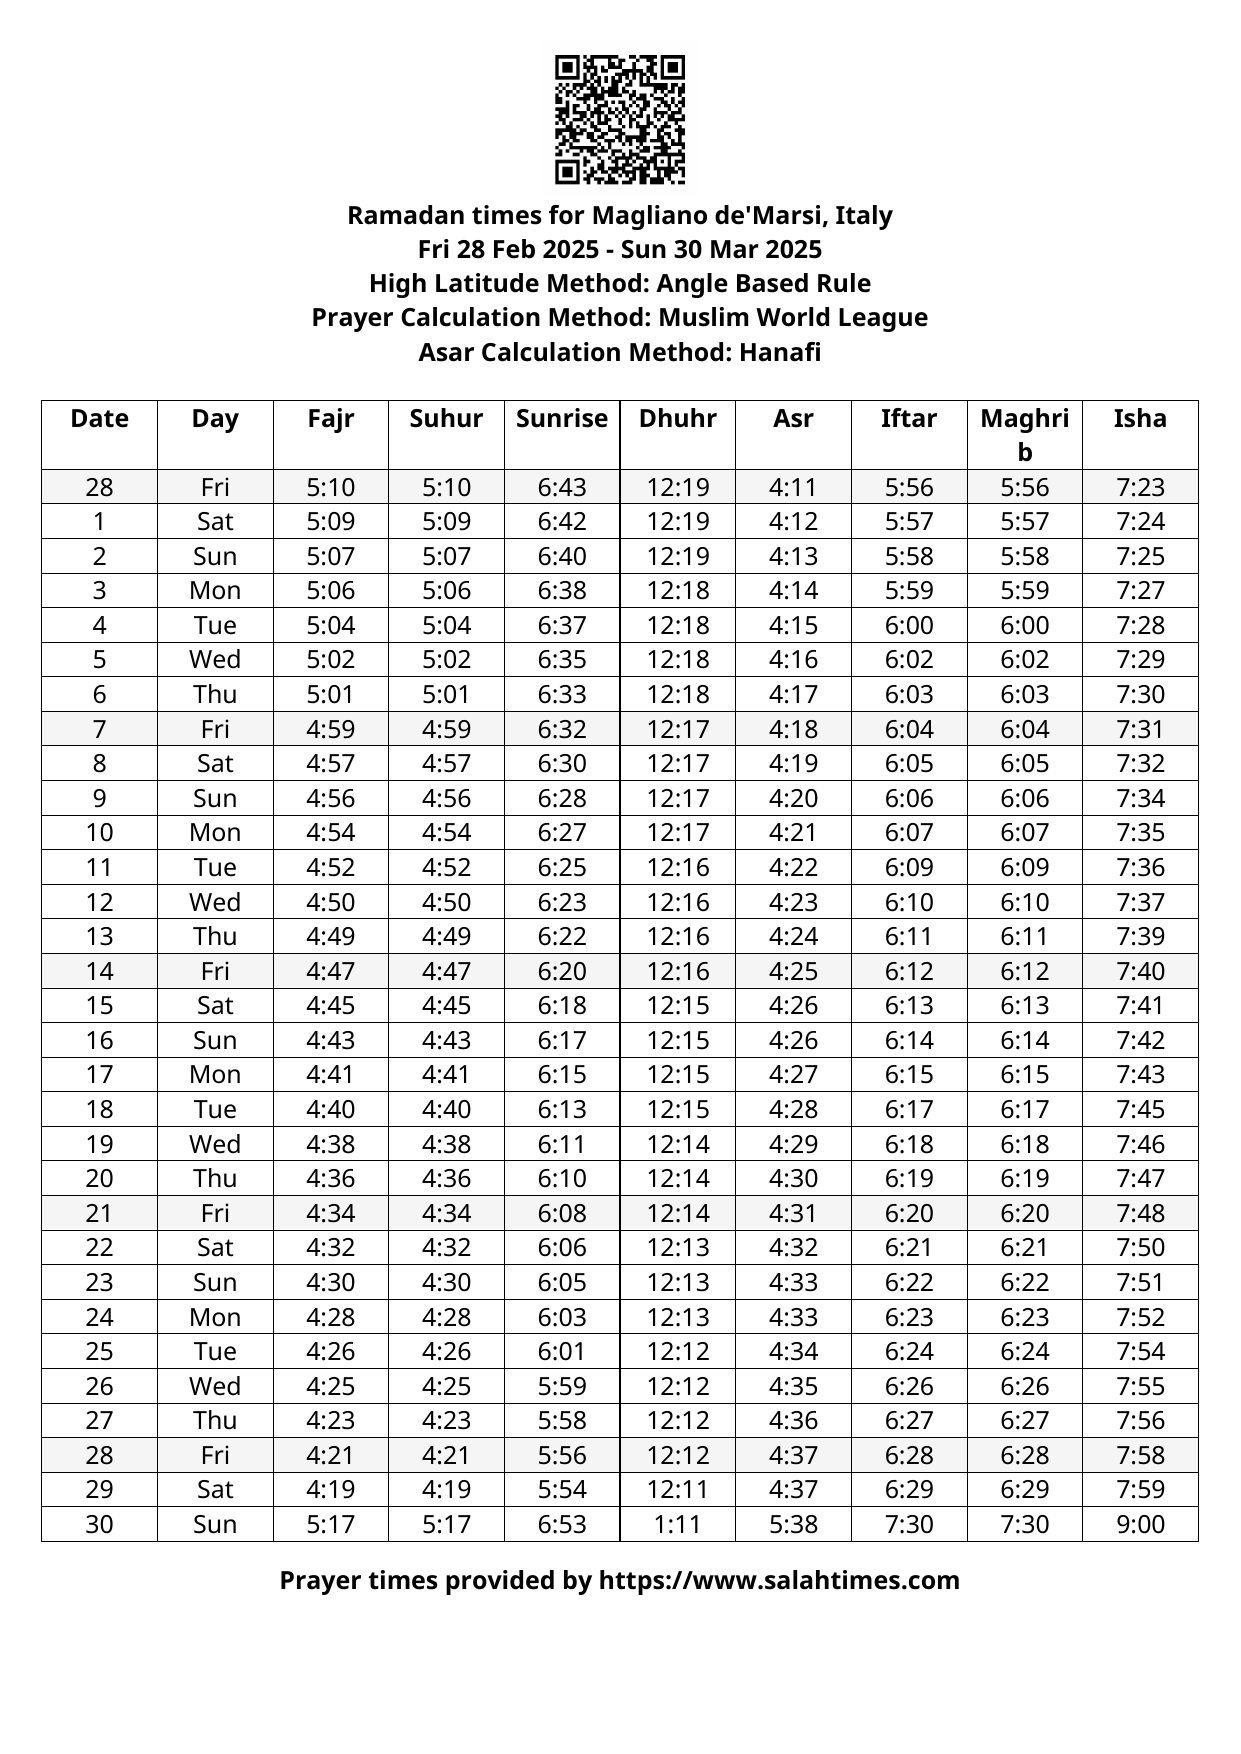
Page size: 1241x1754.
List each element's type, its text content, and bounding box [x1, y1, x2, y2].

table_cell 12:17 [621, 746, 735, 780]
table_cell 6:14 [852, 1023, 967, 1057]
table_cell 6:04 [852, 712, 967, 745]
table_cell 6:15 [505, 1058, 619, 1091]
table_cell 5:10 [389, 470, 504, 503]
table_cell 6:09 [968, 850, 1082, 884]
table_cell 4:26 [736, 1023, 851, 1057]
table_cell 6:29 [852, 1473, 967, 1506]
table_cell 4:21 [274, 1438, 388, 1472]
table_cell 6:17 [968, 1092, 1082, 1126]
table_cell 4:19 [389, 1473, 504, 1506]
table_cell 7:24 [1083, 504, 1198, 538]
table_cell 6:18 [852, 1127, 967, 1160]
table_cell 12:18 [621, 677, 735, 711]
table_cell Fri [158, 712, 273, 745]
table_cell 12:12 [621, 1369, 735, 1402]
table_cell 7:32 [1083, 746, 1198, 780]
table_cell 4:47 [274, 954, 388, 987]
table_cell 7:30 [852, 1507, 967, 1541]
table_cell 6:06 [505, 1231, 619, 1264]
table_cell 5:56 [968, 470, 1082, 503]
table_cell 12:18 [621, 608, 735, 642]
table_cell 7:47 [1083, 1161, 1198, 1195]
table_cell 6:08 [505, 1196, 619, 1229]
table_cell Sun [158, 1507, 273, 1541]
table_cell 6:11 [505, 1127, 619, 1160]
table_cell 6:32 [505, 712, 619, 745]
table_cell 4:43 [274, 1023, 388, 1057]
table_cell 4:36 [389, 1161, 504, 1195]
table_cell 4:49 [274, 919, 388, 953]
table_cell 4:38 [274, 1127, 388, 1160]
table_cell 4:28 [736, 1092, 851, 1126]
table_cell 5:57 [852, 504, 967, 538]
table_cell 6:22 [505, 919, 619, 953]
table_cell 7:36 [1083, 850, 1198, 884]
table_cell 6:29 [968, 1473, 1082, 1506]
table_cell 4:45 [274, 989, 388, 1022]
table_cell Sun [158, 781, 273, 814]
table_cell 5:58 [505, 1404, 619, 1437]
table_cell 4:36 [274, 1161, 388, 1195]
table_cell 1:11 [621, 1507, 735, 1541]
table_cell 4:17 [736, 677, 851, 711]
table_cell 6:03 [968, 677, 1082, 711]
table_cell 4:15 [736, 608, 851, 642]
table_cell Tue [158, 850, 273, 884]
table_cell 12:17 [621, 781, 735, 814]
table_cell 6:25 [505, 850, 619, 884]
table_cell 4:34 [274, 1196, 388, 1229]
table_cell 30 [42, 1507, 157, 1541]
table_cell 4:11 [736, 470, 851, 503]
table_cell 6:27 [505, 816, 619, 849]
table_cell 4:57 [389, 746, 504, 780]
table_cell 1 [42, 504, 157, 538]
table_cell Sat [158, 1473, 273, 1506]
table_cell 4:13 [736, 539, 851, 572]
table_cell 6:27 [968, 1404, 1082, 1437]
text Asar Calculation Method: Hanafi [42, 334, 1198, 368]
table_cell 4:32 [389, 1231, 504, 1264]
table_cell 6:03 [505, 1300, 619, 1333]
table_cell 5:09 [274, 504, 388, 538]
table_cell Sun [158, 1265, 273, 1299]
table_cell 7:52 [1083, 1300, 1198, 1333]
table_cell 4:16 [736, 643, 851, 676]
table_cell 5:58 [968, 539, 1082, 572]
table_header Day [158, 401, 273, 469]
table_cell 5:09 [389, 504, 504, 538]
table_cell 7:30 [1083, 677, 1198, 711]
table_cell 5:01 [274, 677, 388, 711]
table_cell 12:17 [621, 816, 735, 849]
table_cell Mon [158, 574, 273, 607]
table_cell 4:56 [274, 781, 388, 814]
table_cell 4:52 [274, 850, 388, 884]
table_cell Thu [158, 1404, 273, 1437]
table_header Sunrise [505, 401, 619, 469]
table_cell 4:56 [389, 781, 504, 814]
table_cell 12:14 [621, 1196, 735, 1229]
table_cell 6:05 [505, 1265, 619, 1299]
table_cell 7:31 [1083, 712, 1198, 745]
table_cell 6:28 [852, 1438, 967, 1472]
table_cell 4:27 [736, 1058, 851, 1091]
table_cell 12:13 [621, 1231, 735, 1264]
table_cell 6:28 [505, 781, 619, 814]
table_cell 6:40 [505, 539, 619, 572]
table_cell 20 [42, 1161, 157, 1195]
table_cell 4:23 [736, 885, 851, 918]
table_cell 6:20 [852, 1196, 967, 1229]
table_cell Thu [158, 1161, 273, 1195]
table_cell 4:30 [389, 1265, 504, 1299]
table_cell 11 [42, 850, 157, 884]
table_cell 12:19 [621, 539, 735, 572]
table_cell 6:12 [852, 954, 967, 987]
table_cell 7:58 [1083, 1438, 1198, 1472]
table_cell 12:16 [621, 954, 735, 987]
table_cell 12:16 [621, 885, 735, 918]
table_cell 7:48 [1083, 1196, 1198, 1229]
table_cell 14 [42, 954, 157, 987]
table_cell Sat [158, 504, 273, 538]
table_cell 4:14 [736, 574, 851, 607]
table_cell 4:40 [274, 1092, 388, 1126]
table_cell 4:34 [736, 1334, 851, 1368]
table_cell 6:07 [968, 816, 1082, 849]
table_cell 7:50 [1083, 1231, 1198, 1264]
table_cell 4:41 [389, 1058, 504, 1091]
table_cell 6:06 [968, 781, 1082, 814]
table_cell 6:21 [968, 1231, 1082, 1264]
table_cell 28 [42, 1438, 157, 1472]
table_header Asr [736, 401, 851, 469]
table_cell 4:21 [736, 816, 851, 849]
table_cell 4:34 [389, 1196, 504, 1229]
table_cell Wed [158, 1127, 273, 1160]
table_cell 5:10 [274, 470, 388, 503]
table_cell 5:58 [852, 539, 967, 572]
table_cell 6:19 [852, 1161, 967, 1195]
table_cell 5:04 [389, 608, 504, 642]
table_cell Thu [158, 677, 273, 711]
table_cell 5:07 [274, 539, 388, 572]
table_cell 12:11 [621, 1473, 735, 1506]
table_cell 6:07 [852, 816, 967, 849]
table_cell 5:57 [968, 504, 1082, 538]
table_cell 12:14 [621, 1127, 735, 1160]
table_cell 16 [42, 1023, 157, 1057]
table_cell 9 [42, 781, 157, 814]
table_cell 6:33 [505, 677, 619, 711]
table_cell 6:28 [968, 1438, 1082, 1472]
table_cell 4:33 [736, 1300, 851, 1333]
table_cell 4:30 [736, 1161, 851, 1195]
table_cell 5:38 [736, 1507, 851, 1541]
table_cell 6:23 [505, 885, 619, 918]
table_header Dhuhr [621, 401, 735, 469]
table_cell Tue [158, 1334, 273, 1368]
table_cell 6:14 [968, 1023, 1082, 1057]
table_cell 7:30 [968, 1507, 1082, 1541]
table_cell 4:59 [274, 712, 388, 745]
table_cell 12:17 [621, 712, 735, 745]
table_cell 17 [42, 1058, 157, 1091]
table_cell 6:02 [968, 643, 1082, 676]
table_cell 7:37 [1083, 885, 1198, 918]
table_cell 4:26 [736, 989, 851, 1022]
text Prayer Calculation Method: Muslim World League [42, 300, 1198, 334]
table_cell 6:30 [505, 746, 619, 780]
table_cell 4:57 [274, 746, 388, 780]
table_cell 9:00 [1083, 1507, 1198, 1541]
table_cell 6:09 [852, 850, 967, 884]
table_cell 4:45 [389, 989, 504, 1022]
table_cell 4:30 [274, 1265, 388, 1299]
table_cell 6:21 [852, 1231, 967, 1264]
table_cell 26 [42, 1369, 157, 1402]
table_cell 7:28 [1083, 608, 1198, 642]
table_cell 6:10 [852, 885, 967, 918]
table_cell 7:27 [1083, 574, 1198, 607]
table_cell 12:19 [621, 504, 735, 538]
table_cell Mon [158, 816, 273, 849]
table_cell 6:23 [852, 1300, 967, 1333]
table_cell 13 [42, 919, 157, 953]
table_cell 5:59 [505, 1369, 619, 1402]
table_cell 6:22 [968, 1265, 1082, 1299]
table_cell Wed [158, 885, 273, 918]
table_cell 6:20 [968, 1196, 1082, 1229]
table_cell Mon [158, 1058, 273, 1091]
table_cell 4:40 [389, 1092, 504, 1126]
table_cell 4:35 [736, 1369, 851, 1402]
table_cell 12:14 [621, 1161, 735, 1195]
table_cell 2 [42, 539, 157, 572]
table_cell 5 [42, 643, 157, 676]
table_cell Thu [158, 919, 273, 953]
table_cell 4:26 [274, 1334, 388, 1368]
table_cell 5:06 [274, 574, 388, 607]
table_cell Sun [158, 1023, 273, 1057]
table_cell Sun [158, 539, 273, 572]
table_cell 5:02 [389, 643, 504, 676]
table_cell 4:36 [736, 1404, 851, 1437]
table_cell 4:37 [736, 1438, 851, 1472]
table_cell Sat [158, 1231, 273, 1264]
table_cell 7:25 [1083, 539, 1198, 572]
table_cell 4:31 [736, 1196, 851, 1229]
table_cell 4:20 [736, 781, 851, 814]
picture [542, 41, 699, 198]
table_cell 7:41 [1083, 989, 1198, 1022]
table_cell 6:24 [968, 1334, 1082, 1368]
table_cell 12:15 [621, 989, 735, 1022]
table_cell 7 [42, 712, 157, 745]
table_cell 7:46 [1083, 1127, 1198, 1160]
table_cell 6:13 [968, 989, 1082, 1022]
table_header Isha [1083, 401, 1198, 469]
table_cell 6:22 [852, 1265, 967, 1299]
table_cell 10 [42, 816, 157, 849]
table_cell 5:59 [968, 574, 1082, 607]
table_cell 6:20 [505, 954, 619, 987]
table_cell 4:54 [389, 816, 504, 849]
table_cell Mon [158, 1300, 273, 1333]
table_cell 12:12 [621, 1438, 735, 1472]
table_cell 28 [42, 470, 157, 503]
table_cell Tue [158, 608, 273, 642]
table_cell 6:27 [852, 1404, 967, 1437]
table_cell 5:56 [852, 470, 967, 503]
table_cell 4:52 [389, 850, 504, 884]
table_cell 7:43 [1083, 1058, 1198, 1091]
table_cell 6:13 [505, 1092, 619, 1126]
table_cell 6:13 [852, 989, 967, 1022]
table_cell 5:54 [505, 1473, 619, 1506]
table_cell Fri [158, 954, 273, 987]
text Fri 28 Feb 2025 - Sun 30 Mar 2025 [42, 232, 1198, 266]
table_cell 7:40 [1083, 954, 1198, 987]
table_cell 8 [42, 746, 157, 780]
table_cell 4:33 [736, 1265, 851, 1299]
table_cell 6:04 [968, 712, 1082, 745]
table_cell 4:50 [274, 885, 388, 918]
table_cell 18 [42, 1092, 157, 1126]
table_cell 6:53 [505, 1507, 619, 1541]
table_cell 12:18 [621, 643, 735, 676]
table_cell 6:11 [852, 919, 967, 953]
table_cell 4:37 [736, 1473, 851, 1506]
table_cell 6:38 [505, 574, 619, 607]
table_cell 6:11 [968, 919, 1082, 953]
table_cell Sat [158, 746, 273, 780]
table_cell 4:19 [736, 746, 851, 780]
table_cell 5:59 [852, 574, 967, 607]
table_cell 7:56 [1083, 1404, 1198, 1437]
table_cell 29 [42, 1473, 157, 1506]
table_cell 7:45 [1083, 1092, 1198, 1126]
table_cell 12 [42, 885, 157, 918]
table_cell 4:28 [389, 1300, 504, 1333]
table_cell 24 [42, 1300, 157, 1333]
table_cell 7:42 [1083, 1023, 1198, 1057]
table_cell Fri [158, 470, 273, 503]
table_cell 4:41 [274, 1058, 388, 1091]
table_cell 7:29 [1083, 643, 1198, 676]
table_cell 4:25 [274, 1369, 388, 1402]
table_cell 7:35 [1083, 816, 1198, 849]
table_cell 4:47 [389, 954, 504, 987]
table_cell 12:15 [621, 1092, 735, 1126]
table_cell 4:23 [274, 1404, 388, 1437]
table_cell 6:00 [852, 608, 967, 642]
table_cell Fri [158, 1196, 273, 1229]
table_cell 4:28 [274, 1300, 388, 1333]
table_cell 12:12 [621, 1404, 735, 1437]
table_header Maghrib [968, 401, 1082, 469]
table_cell 6:05 [968, 746, 1082, 780]
table_cell 7:23 [1083, 470, 1198, 503]
table_cell 12:19 [621, 470, 735, 503]
table_cell 27 [42, 1404, 157, 1437]
table_cell 5:17 [274, 1507, 388, 1541]
table_cell 4:19 [274, 1473, 388, 1506]
table_cell 6:24 [852, 1334, 967, 1368]
table_cell 4:32 [736, 1231, 851, 1264]
table_cell 5:04 [274, 608, 388, 642]
text Ramadan times for Magliano de'Marsi, Italy [42, 198, 1198, 232]
table_cell 12:15 [621, 1023, 735, 1057]
table_cell 6:02 [852, 643, 967, 676]
table_cell Wed [158, 643, 273, 676]
table_cell 21 [42, 1196, 157, 1229]
table_cell 6:37 [505, 608, 619, 642]
table_cell 4 [42, 608, 157, 642]
table_cell 5:02 [274, 643, 388, 676]
text High Latitude Method: Angle Based Rule [42, 266, 1198, 300]
table_cell 6:12 [968, 954, 1082, 987]
table_cell 6:10 [505, 1161, 619, 1195]
table_cell 19 [42, 1127, 157, 1160]
table_cell 5:01 [389, 677, 504, 711]
table_cell 6:03 [852, 677, 967, 711]
table_cell 12:12 [621, 1334, 735, 1368]
table_cell 6:23 [968, 1300, 1082, 1333]
table_cell 23 [42, 1265, 157, 1299]
table_cell 4:49 [389, 919, 504, 953]
table_header Date [42, 401, 157, 469]
table_header Fajr [274, 401, 388, 469]
table_cell 15 [42, 989, 157, 1022]
table_cell 6:15 [968, 1058, 1082, 1091]
table_cell 7:54 [1083, 1334, 1198, 1368]
text Prayer times provided by https://www.salahtimes.com [42, 1563, 1198, 1597]
table_cell 6:35 [505, 643, 619, 676]
table_cell 4:24 [736, 919, 851, 953]
table_cell 25 [42, 1334, 157, 1368]
table_cell 6:15 [852, 1058, 967, 1091]
table_cell 6:42 [505, 504, 619, 538]
table_cell 4:38 [389, 1127, 504, 1160]
table_cell 4:59 [389, 712, 504, 745]
table_cell Tue [158, 1092, 273, 1126]
table_cell 12:13 [621, 1265, 735, 1299]
table_cell 4:43 [389, 1023, 504, 1057]
table_cell 4:29 [736, 1127, 851, 1160]
table_cell 4:23 [389, 1404, 504, 1437]
table_cell Wed [158, 1369, 273, 1402]
table_cell 5:56 [505, 1438, 619, 1472]
table_cell 6:18 [968, 1127, 1082, 1160]
table_cell 4:26 [389, 1334, 504, 1368]
table_cell 6:26 [968, 1369, 1082, 1402]
table_cell 3 [42, 574, 157, 607]
table_cell 6:17 [852, 1092, 967, 1126]
table_cell 6 [42, 677, 157, 711]
table_cell 22 [42, 1231, 157, 1264]
table_cell 7:51 [1083, 1265, 1198, 1299]
table_cell 7:39 [1083, 919, 1198, 953]
table_cell 12:16 [621, 919, 735, 953]
table_cell 4:25 [389, 1369, 504, 1402]
table_cell 12:18 [621, 574, 735, 607]
table_cell 4:32 [274, 1231, 388, 1264]
table_cell 7:59 [1083, 1473, 1198, 1506]
table_header Suhur [389, 401, 504, 469]
table_cell 6:26 [852, 1369, 967, 1402]
table_cell 7:34 [1083, 781, 1198, 814]
table_cell 4:50 [389, 885, 504, 918]
table_cell 6:43 [505, 470, 619, 503]
table_cell Sat [158, 989, 273, 1022]
table_cell Fri [158, 1438, 273, 1472]
table_header Iftar [852, 401, 967, 469]
table_cell 12:13 [621, 1300, 735, 1333]
table_cell 12:15 [621, 1058, 735, 1091]
table_cell 5:17 [389, 1507, 504, 1541]
table_cell 5:07 [389, 539, 504, 572]
table_cell 6:05 [852, 746, 967, 780]
table_cell 6:18 [505, 989, 619, 1022]
table_cell 12:16 [621, 850, 735, 884]
table_cell 7:55 [1083, 1369, 1198, 1402]
table_cell 4:22 [736, 850, 851, 884]
table_cell 4:54 [274, 816, 388, 849]
table_cell 6:06 [852, 781, 967, 814]
table_cell 4:12 [736, 504, 851, 538]
table_cell 6:17 [505, 1023, 619, 1057]
table_cell 5:06 [389, 574, 504, 607]
table_cell 6:00 [968, 608, 1082, 642]
table_cell 4:21 [389, 1438, 504, 1472]
table_cell 6:19 [968, 1161, 1082, 1195]
table_cell 4:18 [736, 712, 851, 745]
table_cell 6:10 [968, 885, 1082, 918]
table_cell 6:01 [505, 1334, 619, 1368]
table_cell 4:25 [736, 954, 851, 987]
